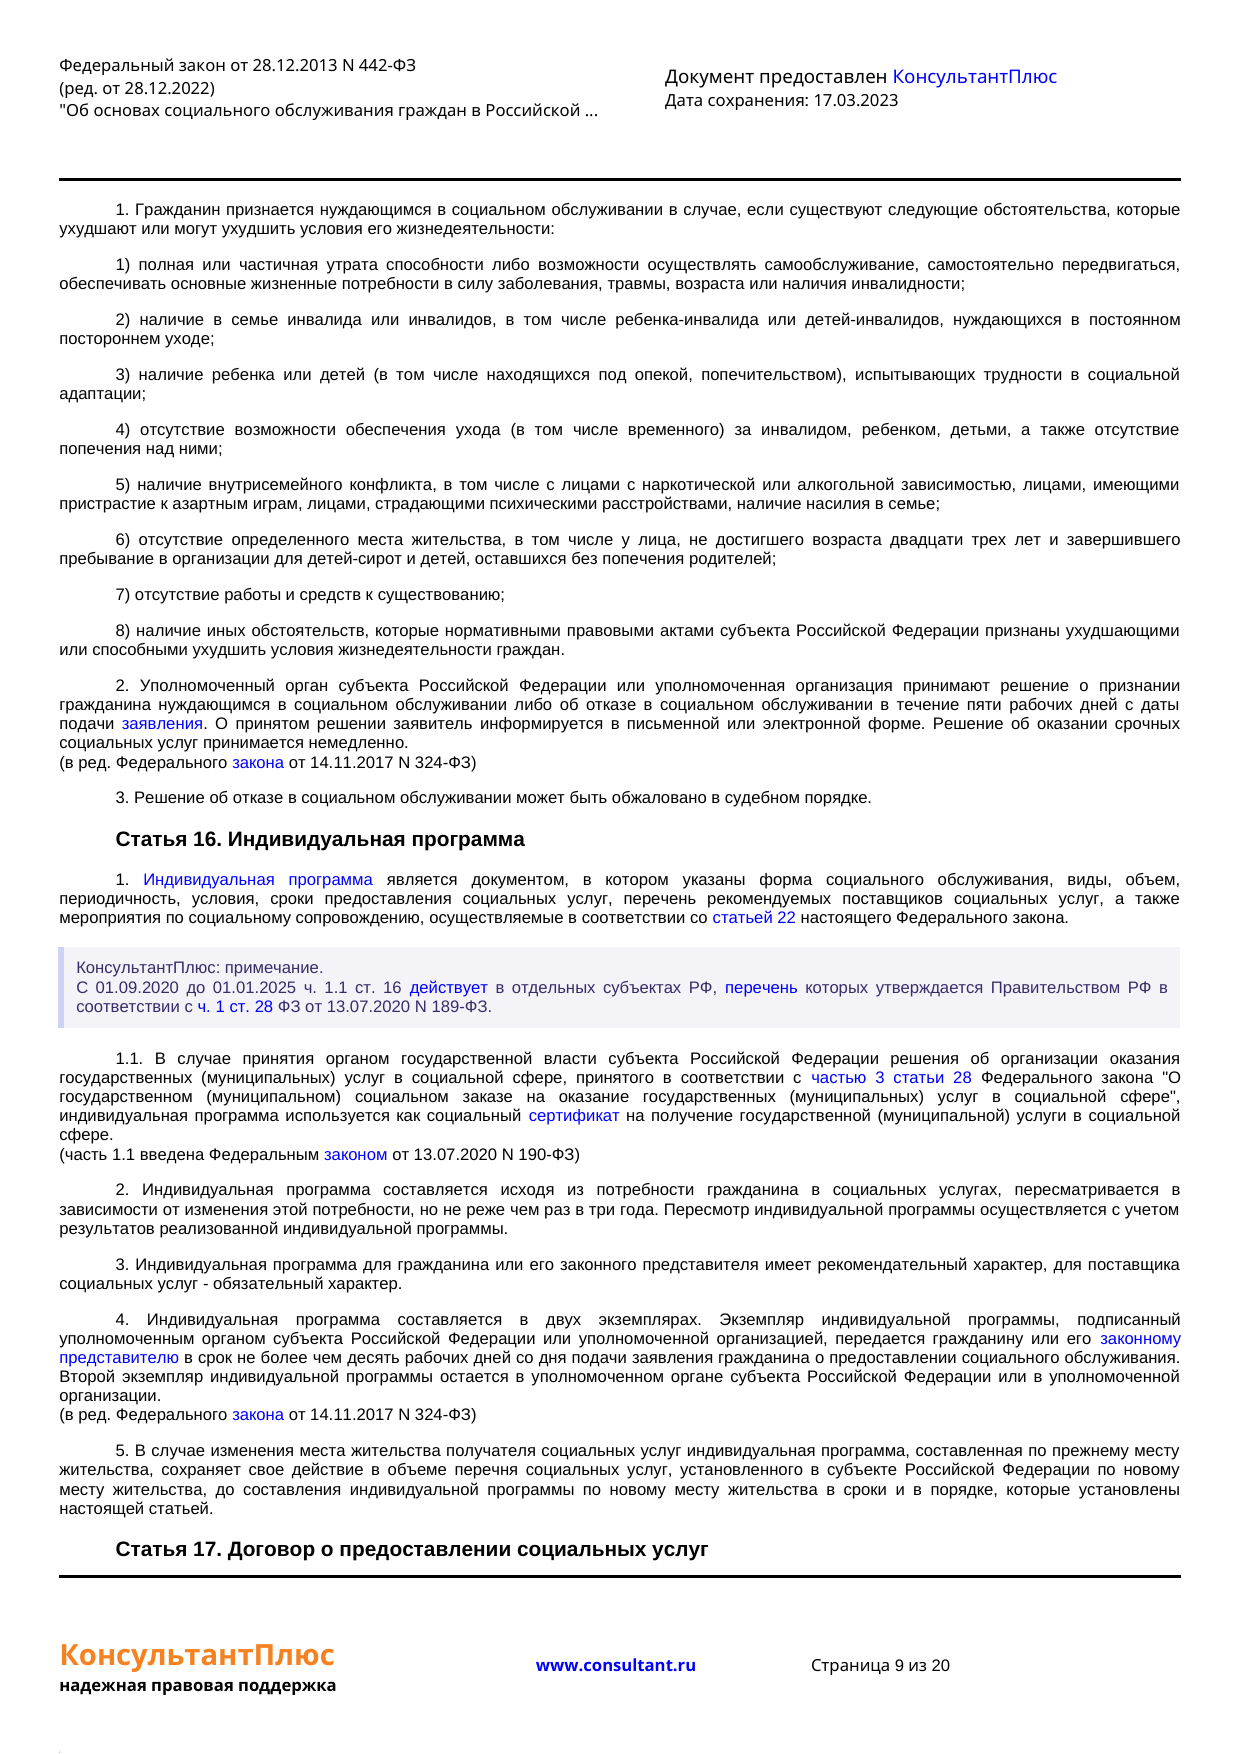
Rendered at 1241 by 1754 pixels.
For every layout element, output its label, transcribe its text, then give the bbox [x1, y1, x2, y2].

title Статья 16. Индивидуальная программа [59, 827, 1181, 851]
text 1) полная или частичная утрата способности либо возможности осуществлять самообслуживание, самостоятельно передвигаться, обеспечивать основные жизненные потребности в силу заболевания, травмы, возраста или наличия инвалидности; [59, 255, 1181, 293]
text 2. Уполномоченный орган субъекта Российской Федерации или уполномоченная организация принимают решение о признании гражданина нуждающимся в социальном обслуживании либо об отказе в социальном обслуживании в течение пяти рабочих дней с даты подачи заявления. О принятом решении заявитель информируется в письменной или электронной форме. Решение об оказании срочных социальных услуг принимается немедленно. [59, 676, 1181, 752]
text 2) наличие в семье инвалида или инвалидов, в том числе ребенка-инвалида или детей-инвалидов, нуждающихся в постоянном постороннем уходе; [59, 310, 1181, 348]
text 6) отсутствие определенного места жительства, в том числе у лица, не достигшего возраста двадцати трех лет и завершившего пребывание в организации для детей-сирот и детей, оставшихся без попечения родителей; [59, 530, 1181, 568]
text 3. Решение об отказе в социальном обслуживании может быть обжаловано в судебном порядке. [59, 788, 1181, 807]
text 5) наличие внутрисемейного конфликта, в том числе с лицами с наркотической или алкогольной зависимостью, лицами, имеющими пристрастие к азартным играм, лицами, страдающими психическими расстройствами, наличие насилия в семье; [59, 475, 1181, 513]
text 4) отсутствие возможности обеспечения ухода (в том числе временного) за инвалидом, ребенком, детьми, а также отсутствие попечения над ними; [59, 420, 1181, 458]
text 1.1. В случае принятия органом государственной власти субъекта Российской Федерации решения об организации оказания государственных (муниципальных) услуг в социальной сфере, принятого в соответствии с частью 3 статьи 28 Федерального закона "О государственном (муниципальном) социальном заказе на оказание государственных (муниципальных) услуг в социальной сфере", индивидуальная программа используется как социальный сертификат на получение государственной (муниципальной) услуги в социальной сфере. [59, 1048, 1181, 1144]
text 1. Гражданин признается нуждающимся в социальном обслуживании в случае, если существуют следующие обстоятельства, которые ухудшают или могут ухудшить условия его жизнедеятельности: [59, 200, 1181, 238]
text 5. В случае изменения места жительства получателя социальных услуг индивидуальная программа, составленная по прежнему месту жительства, сохраняет свое действие в объеме перечня социальных услуг, установленного в субъекте Российской Федерации по новому месту жительства, до составления индивидуальной программы по новому месту жительства в сроки и в порядке, которые установлены настоящей статьей. [59, 1441, 1181, 1518]
text (часть 1.1 введена Федеральным законом от 13.07.2020 N 190-ФЗ) [59, 1144, 1181, 1163]
text 3. Индивидуальная программа для гражданина или его законного представителя имеет рекомендательный характер, для поставщика социальных услуг - обязательный характер. [59, 1254, 1181, 1293]
text 8) наличие иных обстоятельств, которые нормативными правовыми актами субъекта Российской Федерации признаны ухудшающими или способными ухудшить условия жизнедеятельности граждан. [59, 621, 1181, 659]
text 1. Индивидуальная программа является документом, в котором указаны форма социального обслуживания, виды, объем, периодичность, условия, сроки предоставления социальных услуг, перечень рекомендуемых поставщиков социальных услуг, а также мероприятия по социальному сопровождению, осуществляемые в соответствии со статьей 22 настоящего Федерального закона. [59, 870, 1181, 927]
text 7) отсутствие работы и средств к существованию; [59, 585, 1181, 604]
table_header [1168, 947, 1180, 1028]
text 2. Индивидуальная программа составляется исходя из потребности гражданина в социальных услугах, пересматривается в зависимости от изменения этой потребности, но не реже чем раз в три года. Пересмотр индивидуальной программы осуществляется с учетом результатов реализованной индивидуальной программы. [59, 1180, 1181, 1238]
table_header [58, 947, 64, 1028]
text (в ред. Федерального закона от 14.11.2017 N 324-ФЗ) [59, 752, 1181, 772]
title Статья 17. Договор о предоставлении социальных услуг [59, 1537, 1181, 1561]
table_header [64, 947, 76, 1028]
table_header КонсультантПлюс: примечание. С 01.09.2020 до 01.01.2025 ч. 1.1 ст. 16 действует в отдельных субъектах РФ, перечень которых утверждается Правительством РФ в соответствии с ч. 1 ст. 28 ФЗ от 13.07.2020 N 189-ФЗ. [76, 947, 1168, 1028]
text (в ред. Федерального закона от 14.11.2017 N 324-ФЗ) [59, 1405, 1181, 1424]
text 4. Индивидуальная программа составляется в двух экземплярах. Экземпляр индивидуальной программы, подписанный уполномоченным органом субъекта Российской Федерации или уполномоченной организацией, передается гражданину или его законному представителю в срок не более чем десять рабочих дней со дня подачи заявления гражданина о предоставлении социального обслуживания. Второй экземпляр индивидуальной программы остается в уполномоченном органе субъекта Российской Федерации или в уполномоченной организации. [59, 1309, 1181, 1405]
text 3) наличие ребенка или детей (в том числе находящихся под опекой, попечительством), испытывающих трудности в социальной адаптации; [59, 365, 1181, 403]
